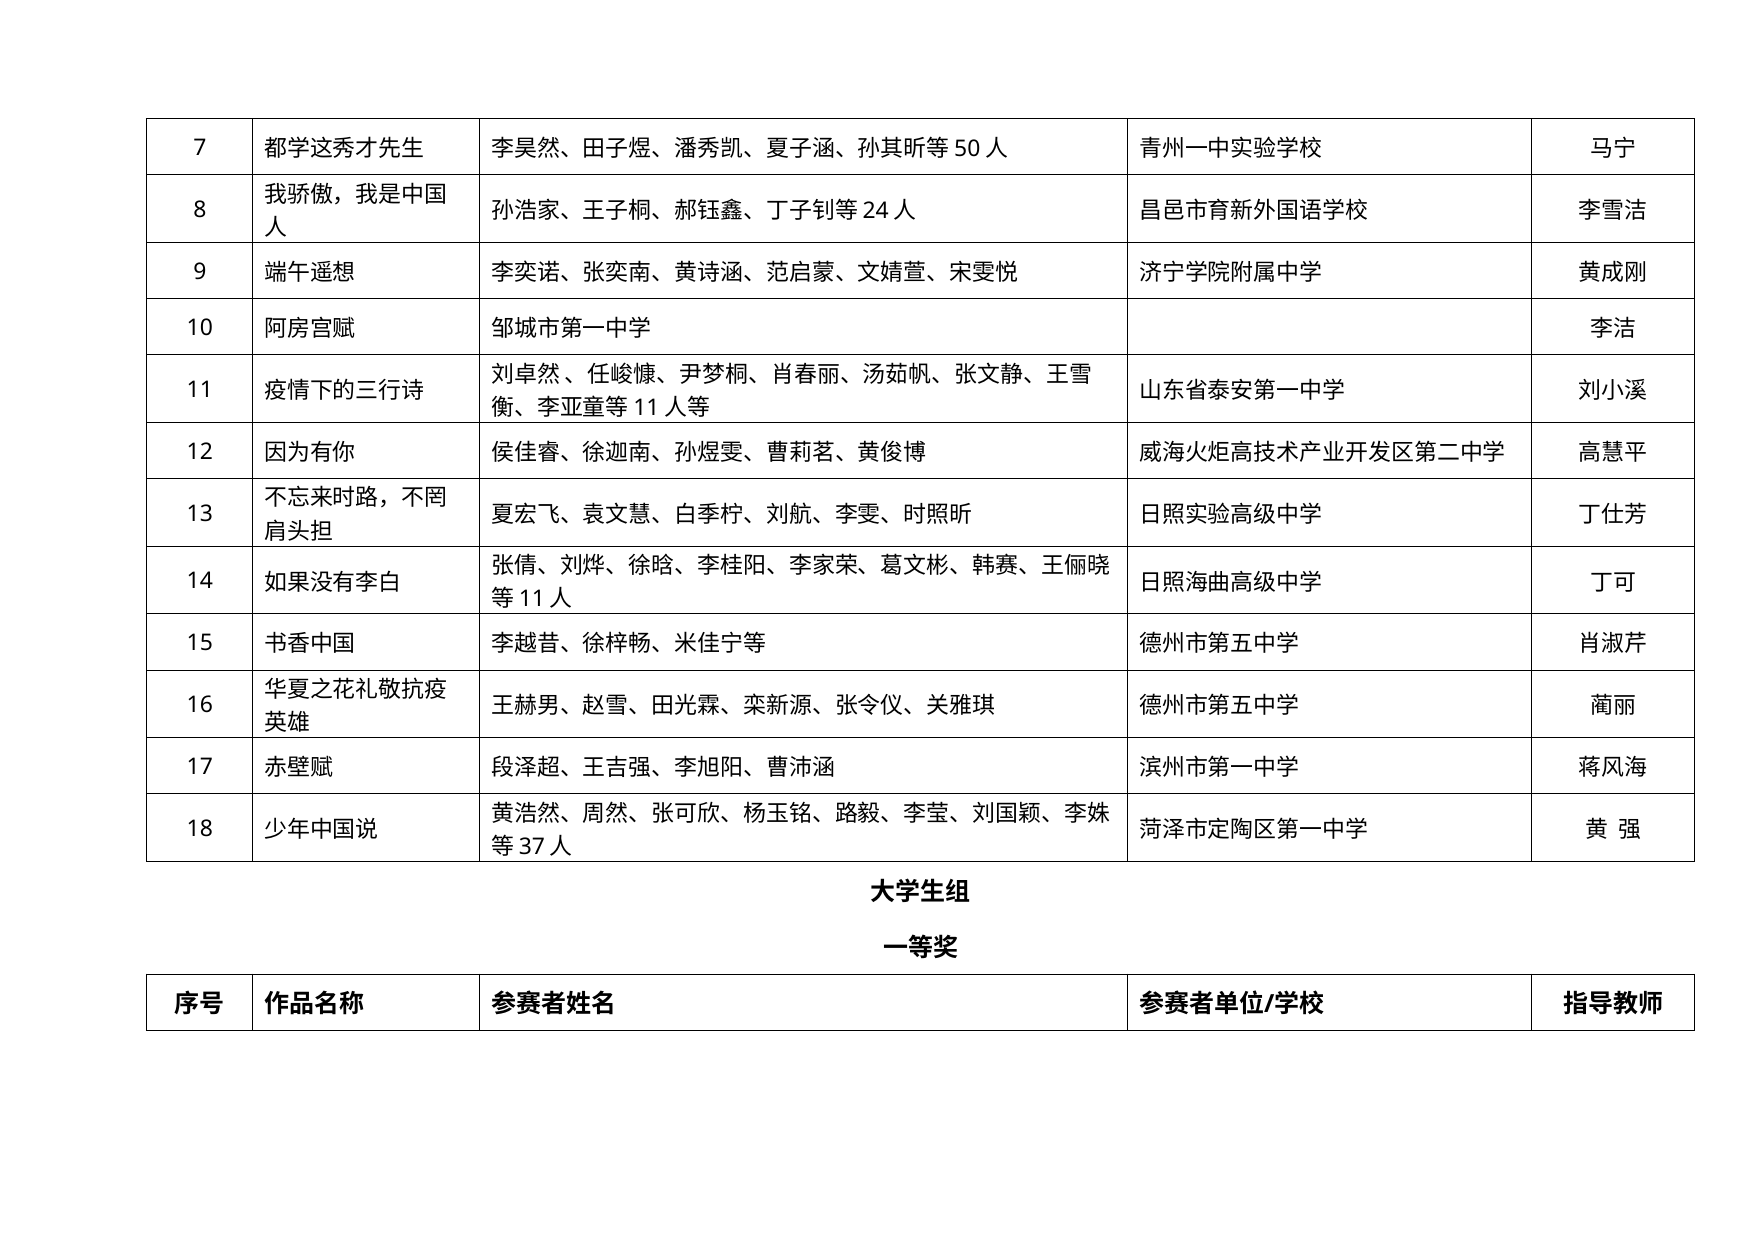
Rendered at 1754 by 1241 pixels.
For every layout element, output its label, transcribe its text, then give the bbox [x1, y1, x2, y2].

table_cell 昌邑市育新外国语学校 [1128, 175, 1531, 242]
table_cell 肖淑芹 [1532, 614, 1694, 669]
table_cell 黄成刚 [1532, 243, 1694, 298]
table_cell 7 [147, 119, 252, 174]
table_cell 15 [147, 614, 252, 669]
table_cell 丁可 [1532, 547, 1694, 613]
table_cell 刘小溪 [1532, 355, 1694, 422]
table_cell 段泽超、王吉强、李旭阳、曹沛涵 [480, 738, 1127, 793]
table_cell 黄浩然、周然、张可欣、杨玉铭、路毅、李莹、刘国颖、李姝等37人 [480, 794, 1127, 861]
table_cell 马宁 [1532, 119, 1694, 174]
table_cell 侯佳睿、徐迦南、孙煜雯、曹莉茗、黄俊博 [480, 423, 1127, 478]
table_cell 刘卓然 、任峻慷、尹梦桐、肖春丽、汤茹帆、张文静、王雪衡、李亚童等11人等 [480, 355, 1127, 422]
table_cell 16 [147, 671, 252, 737]
table_cell 滨州市第一中学 [1128, 738, 1531, 793]
table_cell 疫情下的三行诗 [253, 355, 479, 422]
table_cell 威海火炬高技术产业开发区第二中学 [1128, 423, 1531, 478]
table_cell 李奕诺、张奕南、黄诗涵、范启蒙、文婧萱、宋雯悦 [480, 243, 1127, 298]
table_cell 济宁学院附属中学 [1128, 243, 1531, 298]
table_cell 少年中国说 [253, 794, 479, 861]
table_cell 张倩、刘烨、徐晗、李桂阳、李家荣、葛文彬、韩赛、王俪晓等11人 [480, 547, 1127, 613]
table_cell 8 [147, 175, 252, 242]
table_cell 作品名称 [253, 975, 479, 1030]
table_cell 蒋风海 [1532, 738, 1694, 793]
table_cell 10 [147, 299, 252, 354]
table_cell 丁仕芳 [1532, 479, 1694, 546]
table_cell 因为有你 [253, 423, 479, 478]
table_cell 李雪洁 [1532, 175, 1694, 242]
table_cell 指导教师 [1532, 975, 1694, 1030]
table_cell 李昊然、田子煜、潘秀凯、夏子涵、孙其昕等50人 [480, 119, 1127, 174]
table_cell 青州一中实验学校 [1128, 119, 1531, 174]
table_cell 17 [147, 738, 252, 793]
table_cell 李越昔、徐梓畅、米佳宁等 [480, 614, 1127, 669]
table_cell 日照实验高级中学 [1128, 479, 1531, 546]
table_cell 端午遥想 [253, 243, 479, 298]
table_cell 11 [147, 355, 252, 422]
table_cell 日照海曲高级中学 [1128, 547, 1531, 613]
table_cell 一等奖 [146, 917, 1694, 973]
table_cell 序号 [147, 975, 252, 1030]
table_cell 李洁 [1532, 299, 1694, 354]
table_cell 山东省泰安第一中学 [1128, 355, 1531, 422]
table_cell 参赛者姓名 [480, 975, 1127, 1030]
table_cell 书香中国 [253, 614, 479, 669]
table_cell 黄 强 [1532, 794, 1694, 861]
table_cell 13 [147, 479, 252, 546]
table_cell 高慧平 [1532, 423, 1694, 478]
table_cell 14 [147, 547, 252, 613]
table_cell 我骄傲，我是中国人 [253, 175, 479, 242]
table_cell 赤壁赋 [253, 738, 479, 793]
table_cell 12 [147, 423, 252, 478]
table_cell 9 [147, 243, 252, 298]
table_cell 邹城市第一中学 [480, 299, 1127, 354]
table_cell 德州市第五中学 [1128, 614, 1531, 669]
table_cell 都学这秀才先生 [253, 119, 479, 174]
table_cell 18 [147, 794, 252, 861]
table_cell 不忘来时路，不罔肩头担 [253, 479, 479, 546]
table_cell 阿房宫赋 [253, 299, 479, 354]
table_cell 如果没有李白 [253, 547, 479, 613]
table_cell 菏泽市定陶区第一中学 [1128, 794, 1531, 861]
table_cell 华夏之花礼敬抗疫英雄 [253, 671, 479, 737]
table_cell 蔺丽 [1532, 671, 1694, 737]
table_cell 王赫男、赵雪、田光霖、栾新源、张令仪、关雅琪 [480, 671, 1127, 737]
table_cell 孙浩家、王子桐、郝钰鑫、丁子钊等24人 [480, 175, 1127, 242]
table_cell 夏宏飞、袁文慧、白季柠、刘航、李雯、时照昕 [480, 479, 1127, 546]
table_cell 德州市第五中学 [1128, 671, 1531, 737]
table_cell [1128, 299, 1531, 354]
table_cell 参赛者单位/学校 [1128, 975, 1531, 1030]
table_cell 大学生组 [146, 862, 1694, 917]
